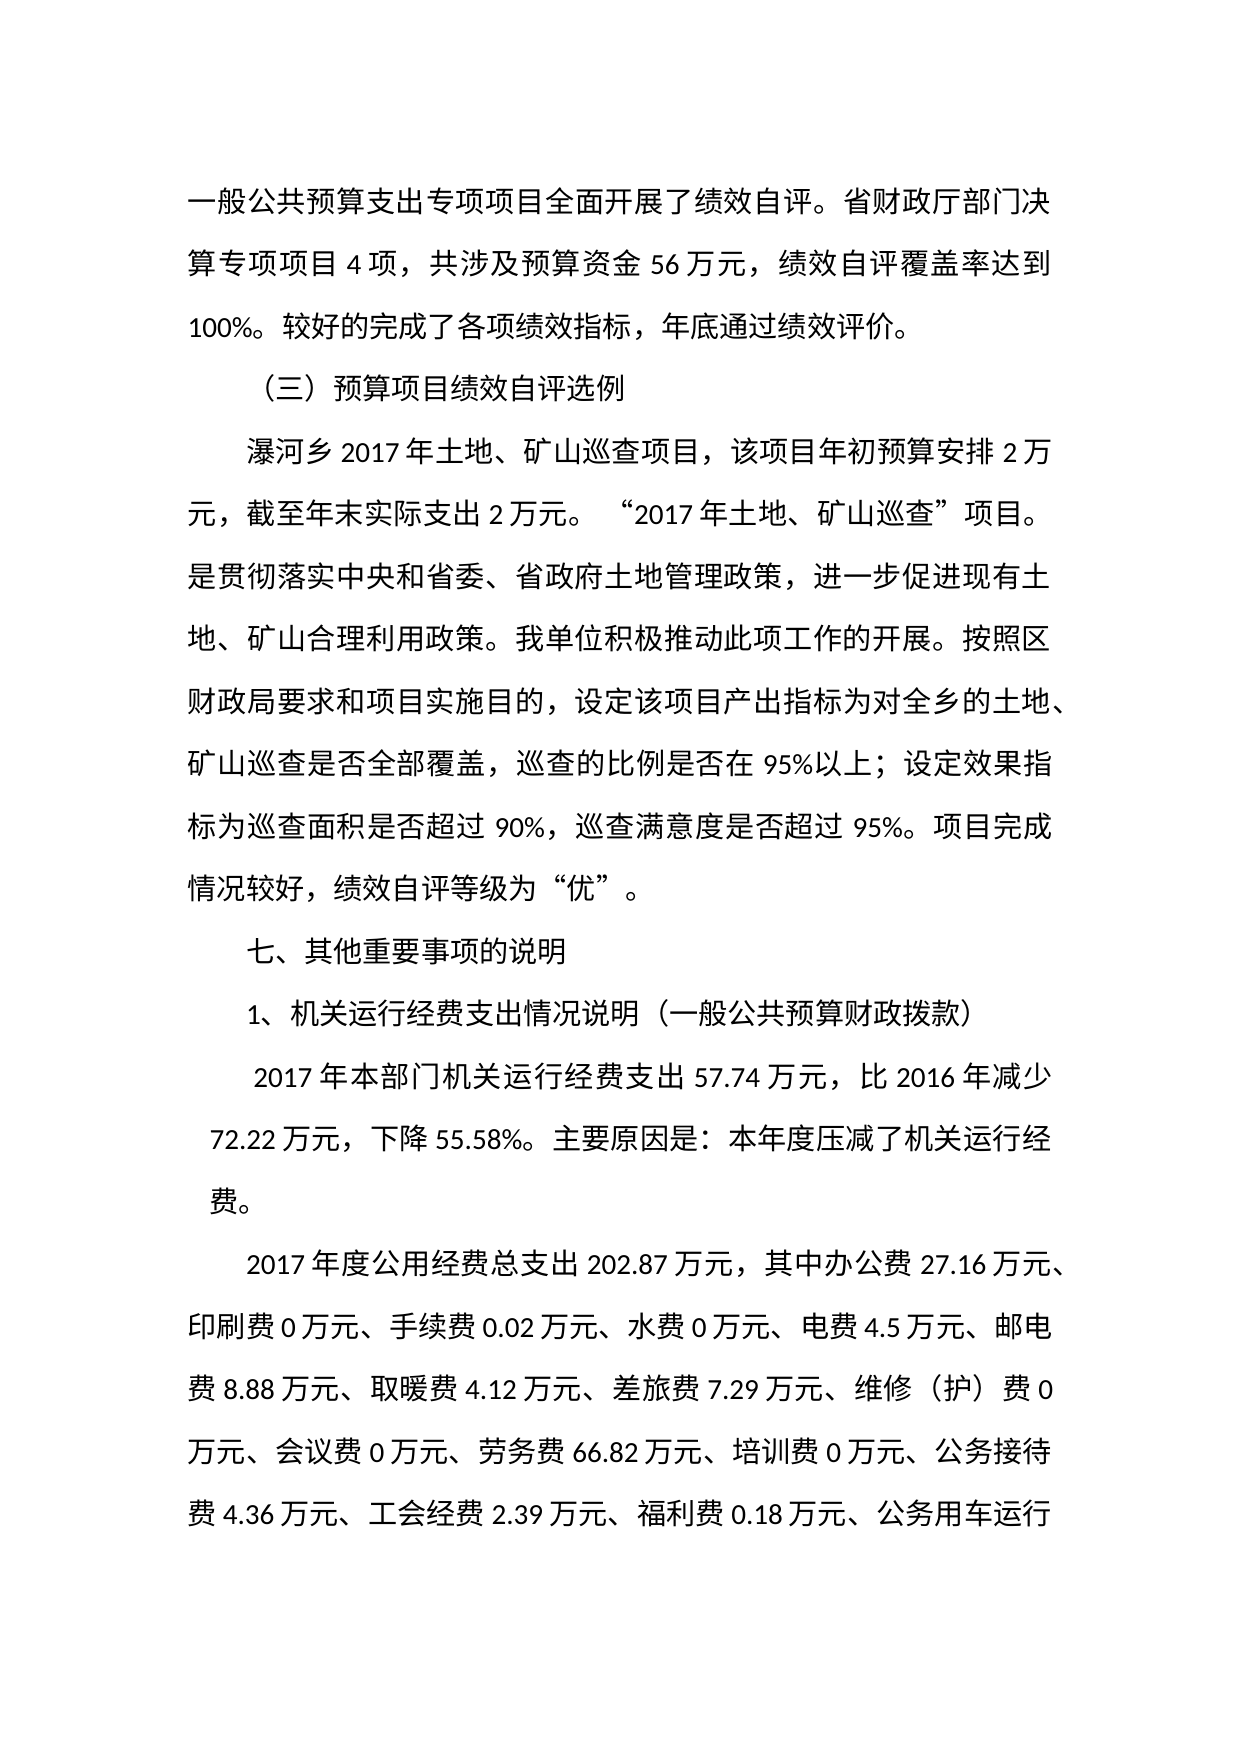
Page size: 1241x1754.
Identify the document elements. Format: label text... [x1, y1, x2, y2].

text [187, 1224, 1053, 1537]
text （三）预算项目绩效自评选例 [187, 349, 1053, 412]
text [187, 162, 1053, 349]
text 瀑河乡2017年土地、矿山巡查项目，该项目年初预算安排2万元，截至年末实际支出2万元。 “2017年土地、矿山巡查”项目。是贯彻落实中央和省委、省政府土地管理政策，进一步促进现有土地、矿山合理利用政策。我单位积极推动此项工作的开展。按照区财政局要求和项目实施目的，设定该项目产出指标为对全乡的土地、矿山巡查是否全部覆盖，巡查的比例是否在95%以上；设定效果指标为巡查面积是否超过 90%，巡查满意度是否超过 95%。项目完成情况较好，绩效自评等级为“优”。 [187, 412, 1053, 912]
text 1、机关运行经费支出情况说明（一般公共预算财政拨款） [187, 974, 1053, 1037]
text 七、其他重要事项的说明 [187, 912, 1053, 974]
text 2017年本部门机关运行经费支出57.74万元，比2016年减少 72.22万元，下降55.58%。主要原因是：本年度压减了机关运行经费。 [209, 1037, 1053, 1224]
